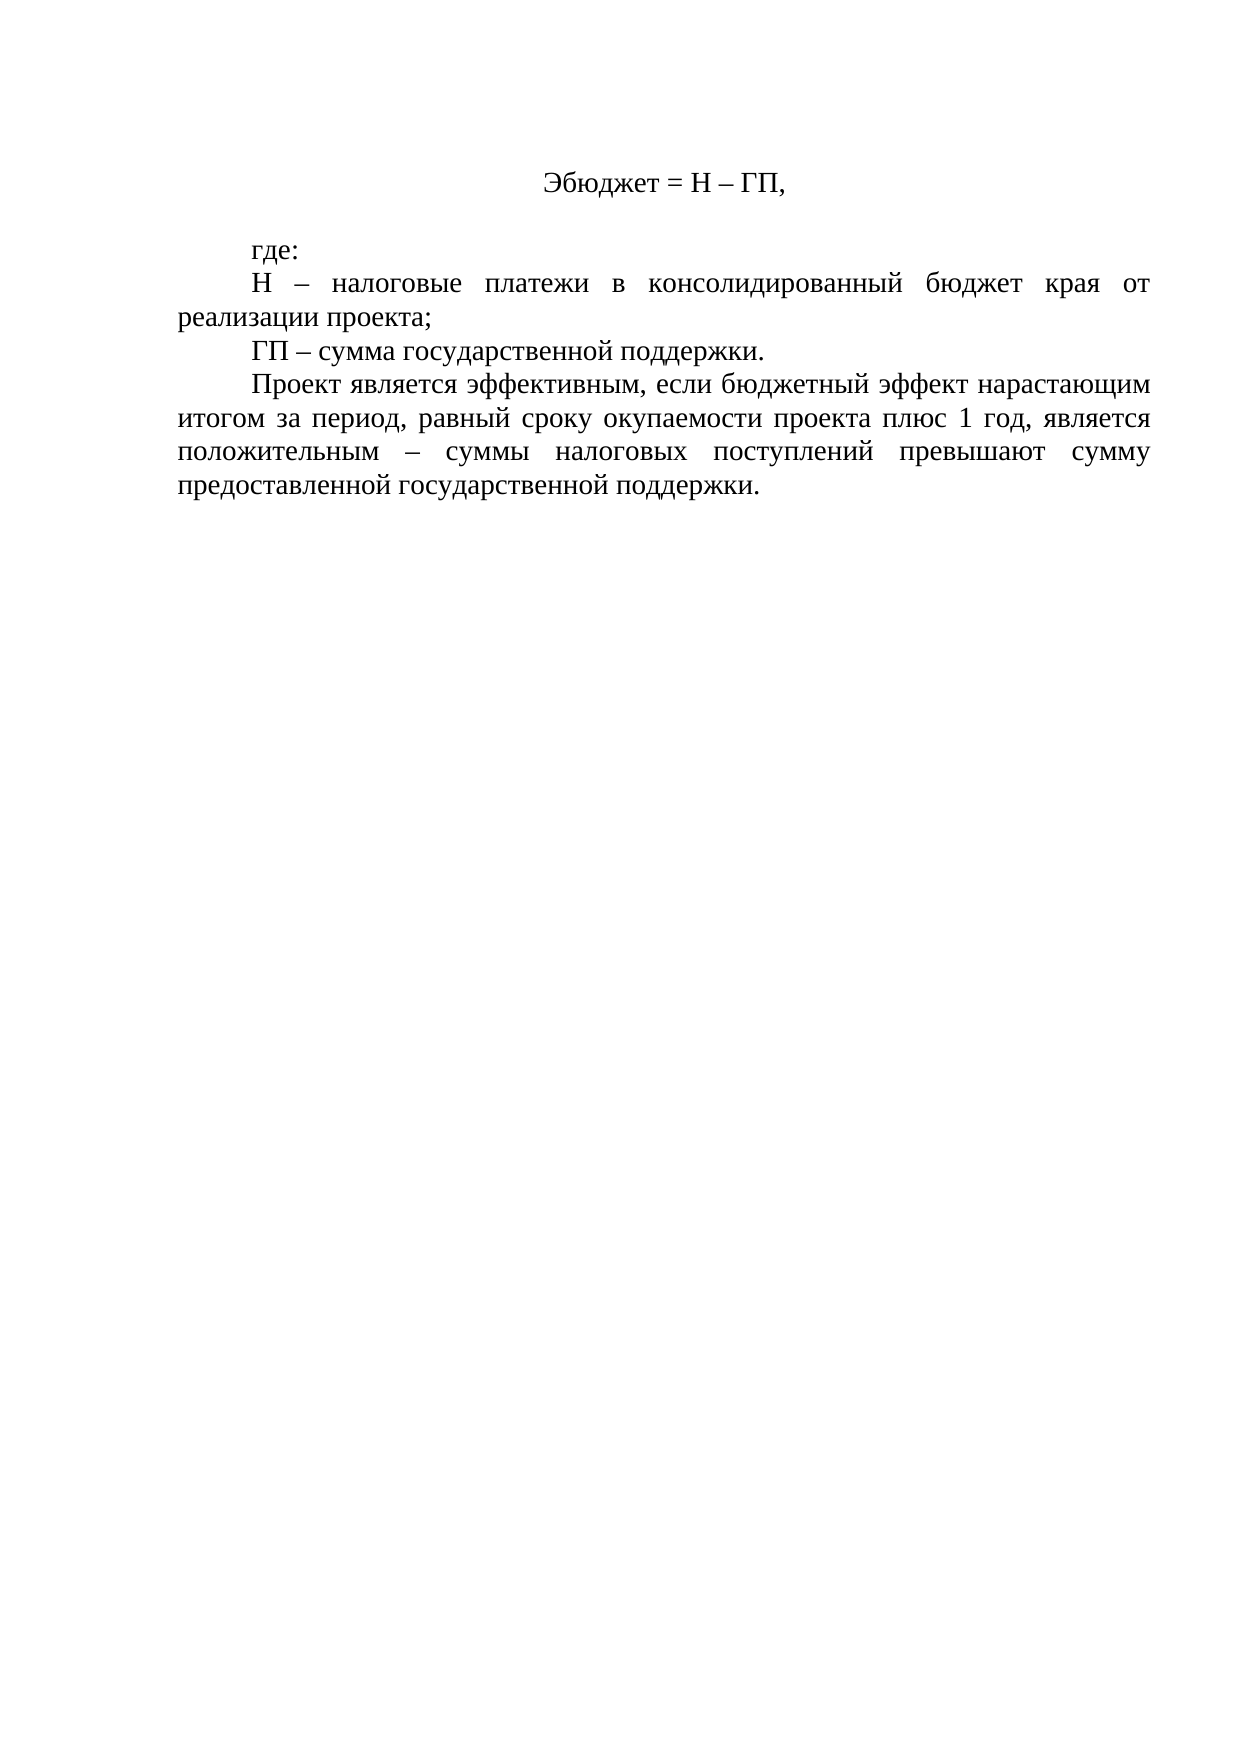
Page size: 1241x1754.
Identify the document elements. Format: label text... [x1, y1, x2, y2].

text где: [177, 232, 1152, 266]
text ГП – сумма государственной поддержки. [177, 333, 1152, 366]
text Эбюджет = Н – ГП, [177, 165, 1152, 198]
text Проект является эффективным, если бюджетный эффект нарастающим итогом за период, равный сроку окупаемости проекта плюс 1 год, является положительным – суммы налоговых поступлений превышают сумму предоставленной государственной поддержки. [177, 366, 1152, 500]
text Н – налоговые платежи в консолидированный бюджет края от реализации проекта; [177, 266, 1152, 333]
